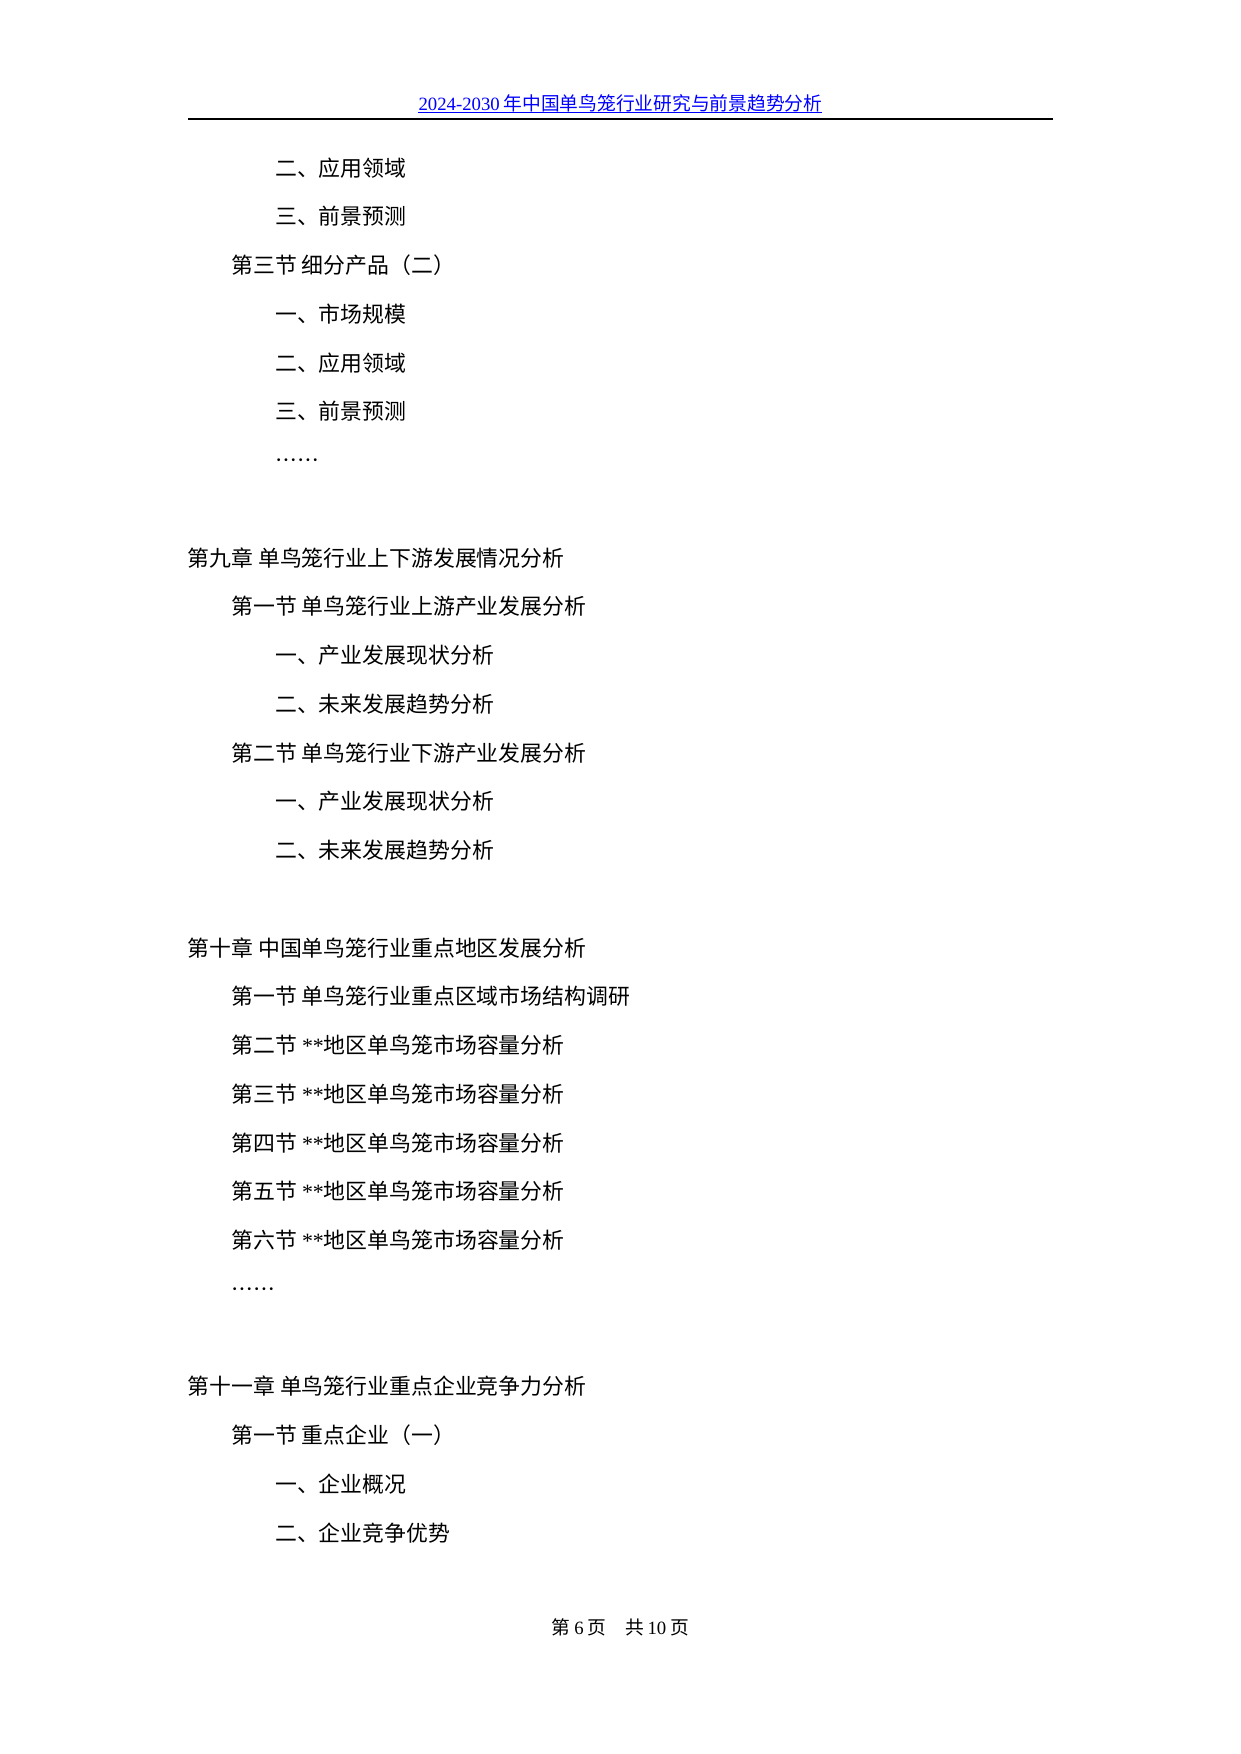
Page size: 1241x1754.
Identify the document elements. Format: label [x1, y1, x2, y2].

text [187, 150, 1053, 1548]
